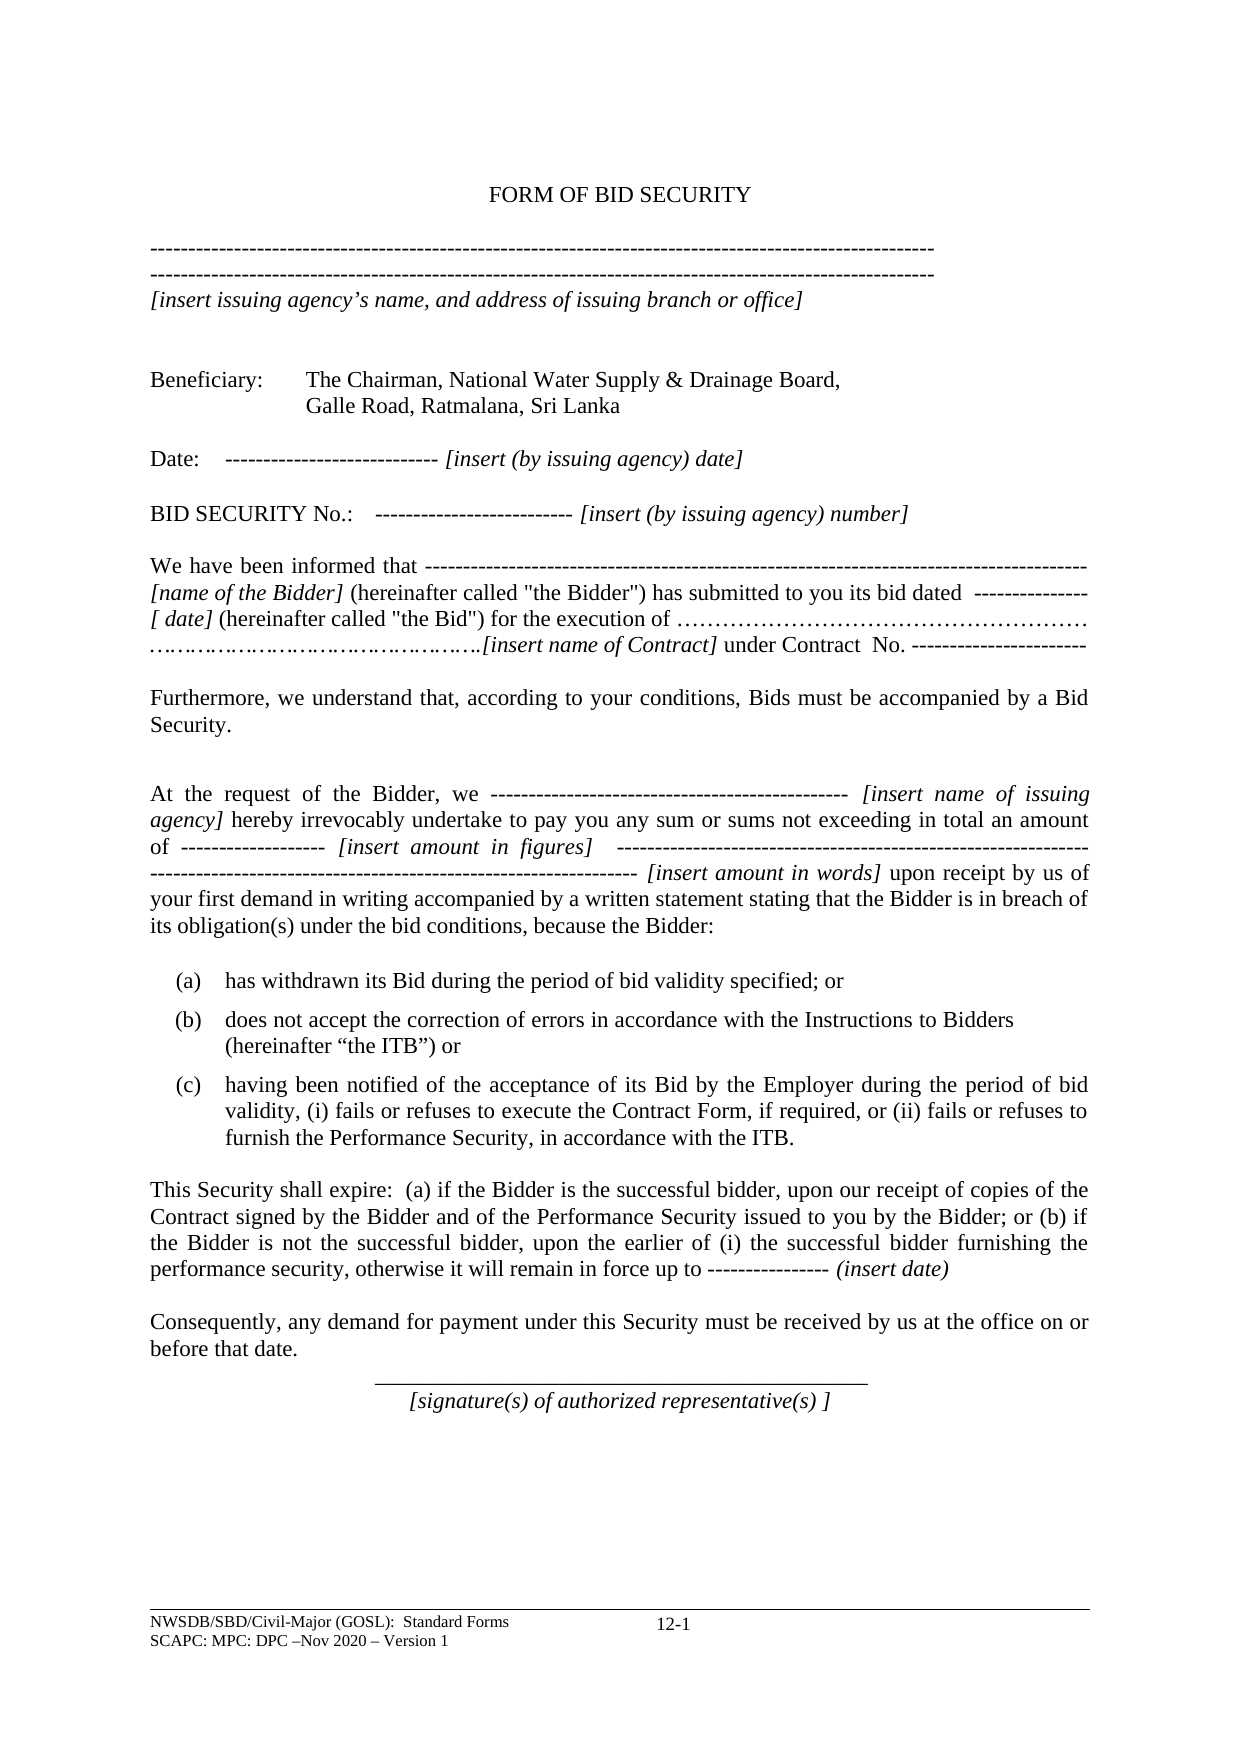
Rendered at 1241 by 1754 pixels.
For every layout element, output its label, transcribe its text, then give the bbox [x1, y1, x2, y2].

text (a) has withdrawn its Bid during the period of bid validity specified; or [176, 967, 1015, 993]
text Consequently, any demand for payment under this Security must be received by us at the office on or before that date. [150, 1308, 1090, 1361]
text ___________________________________________ [300, 1361, 1090, 1387]
text Galle Road, Ratmalana, Sri Lanka [225, 392, 1090, 418]
text Beneficiary: The Chairman, National Water Supply & Drainage Board, [150, 366, 1090, 392]
text (c) having been notified of the acceptance of its Bid by the Employer during the period of bid validity, (i) fails or refuses to execute the Contract Form, if required, or (ii) fails or refuses to furnish the Performance Security, in accordance with the ITB. [176, 1071, 1090, 1150]
text [signature(s) of authorized representative(s) ] [150, 1387, 1090, 1414]
text ------------------------------------------------------------------------------------------------------- [150, 234, 1090, 260]
text FORM OF BID SECURITY [150, 181, 1090, 207]
text [insert issuing agency’s name, and address of issuing branch or office] [150, 287, 1090, 313]
text ………………………………………….[insert name of Contract] under Contract No. ----------------------- [150, 632, 1090, 658]
text At the request of the Bidder, we ----------------------------------------------- [insert name of issuing agency] hereby irrevocably undertake to pay you any sum or sums not exceeding in total an amount of ------------------- [insert amount in figures] -------------------------------------------------------------- ---------------------------------------------------------------- [insert amount in words] upon receipt by us of your first demand in writing accompanied by a written statement stating that the Bidder is in breach of its obligation(s) under the bid conditions, because the Bidder: [150, 780, 1090, 938]
text (b) does not accept the correction of errors in accordance with the Instructions to Bidders (hereinafter “the ITB”) or [175, 1006, 1015, 1058]
text Furthermore, we understand that, according to your conditions, Bids must be accompanied by a Bid Security. [150, 684, 1090, 737]
text ------------------------------------------------------------------------------------------------------- [150, 260, 1090, 287]
text We have been informed that --------------------------------------------------------------------------------------- [name of the Bidder] (hereinafter called "the Bidder") has submitted to you its bid dated ---------------[ date] (hereinafter called "the Bid") for the execution of ……………………………………………… [150, 552, 1090, 632]
text BID SECURITY No.: -------------------------- [insert (by issuing agency) number] [150, 500, 1090, 526]
text Date: ---------------------------- [insert (by issuing agency) date] [150, 445, 1090, 471]
text This Security shall expire: (a) if the Bidder is the successful bidder, upon our receipt of copies of the Contract signed by the Bidder and of the Performance Security issued to you by the Bidder; or (b) if the Bidder is not the successful bidder, upon the earlier of (i) the successful bidder furnishing the performance security, otherwise it will remain in force up to ---------------- (insert date) [150, 1176, 1090, 1282]
